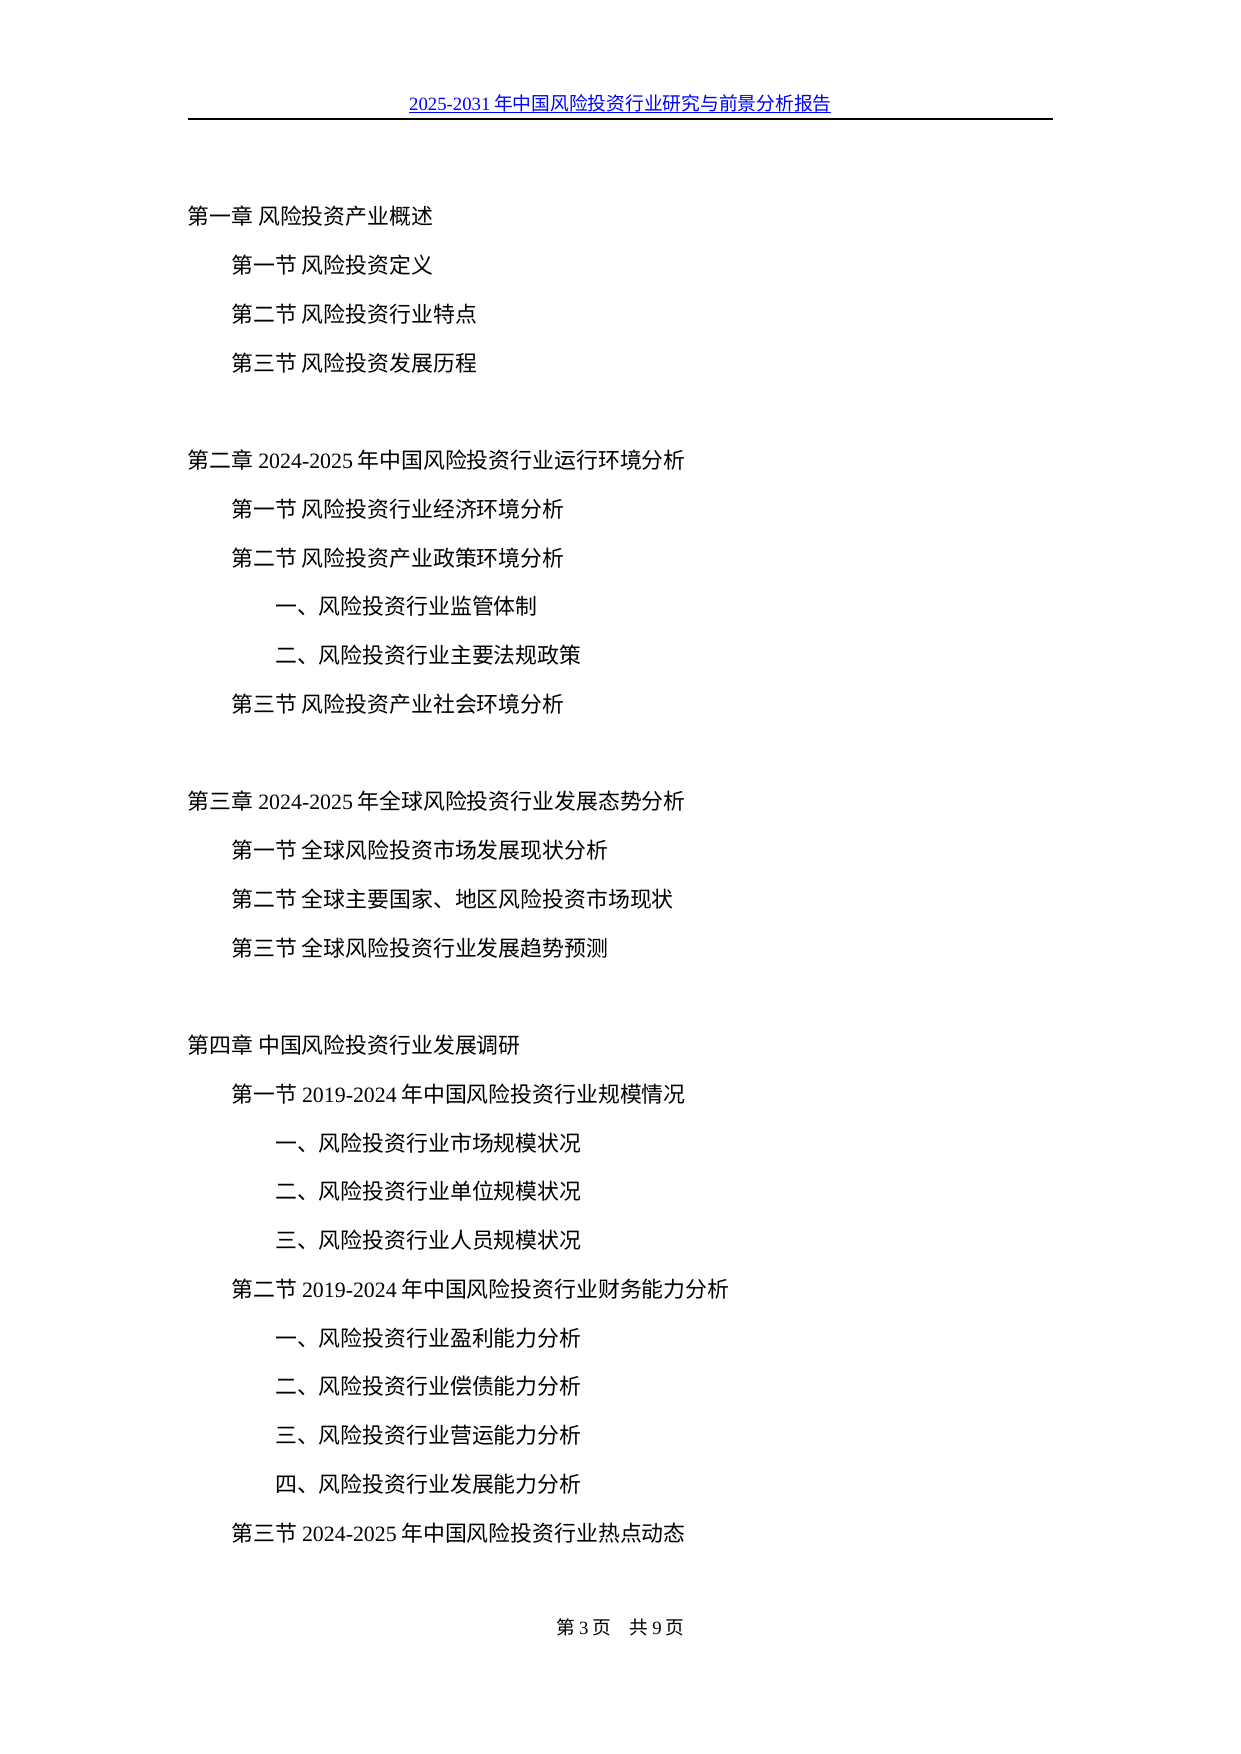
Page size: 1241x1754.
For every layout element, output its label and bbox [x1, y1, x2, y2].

text [187, 150, 1053, 1548]
